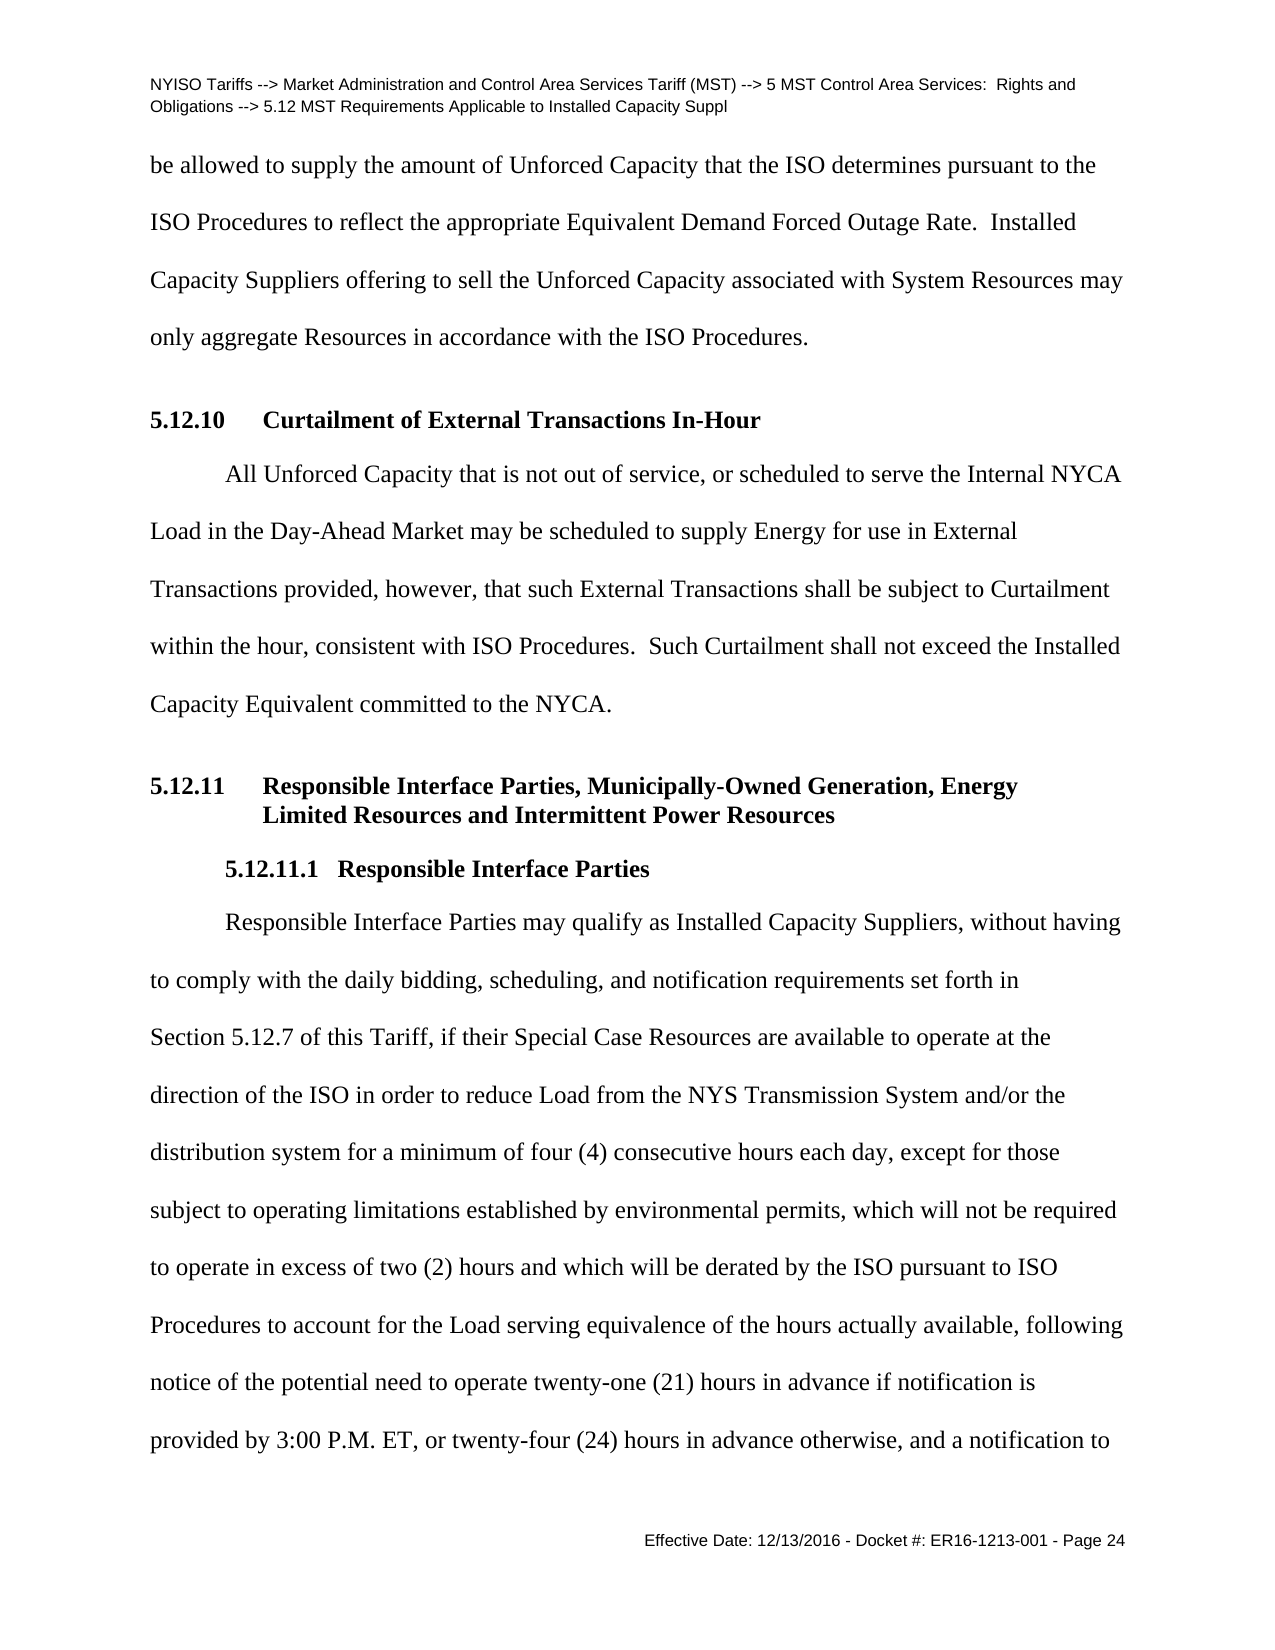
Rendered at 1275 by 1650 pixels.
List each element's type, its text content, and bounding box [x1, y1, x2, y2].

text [150, 907, 1125, 1454]
subtitle 5.12.11 Responsible Interface Parties, Municipally-Owned Generation, Energy Limited Resources and Intermittent Power Resources [150, 771, 1059, 829]
text All Unforced Capacity that is not out of service, or scheduled to serve the Internal NYCA Load in the Day-Ahead Market may be scheduled to supply Energy for use in External Transactions provided, however, that such External Transactions shall be subject to Curtailment within the hour, consistent with ISO Procedures. Such Curtailment shall not exceed the Installed Capacity Equivalent committed to the NYCA. [150, 459, 1125, 717]
subtitle 5.12.11.1 Responsible Interface Parties [225, 854, 1125, 882]
subtitle 5.12.10 Curtailment of External Transactions In-Hour [150, 405, 1059, 434]
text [150, 150, 1125, 351]
